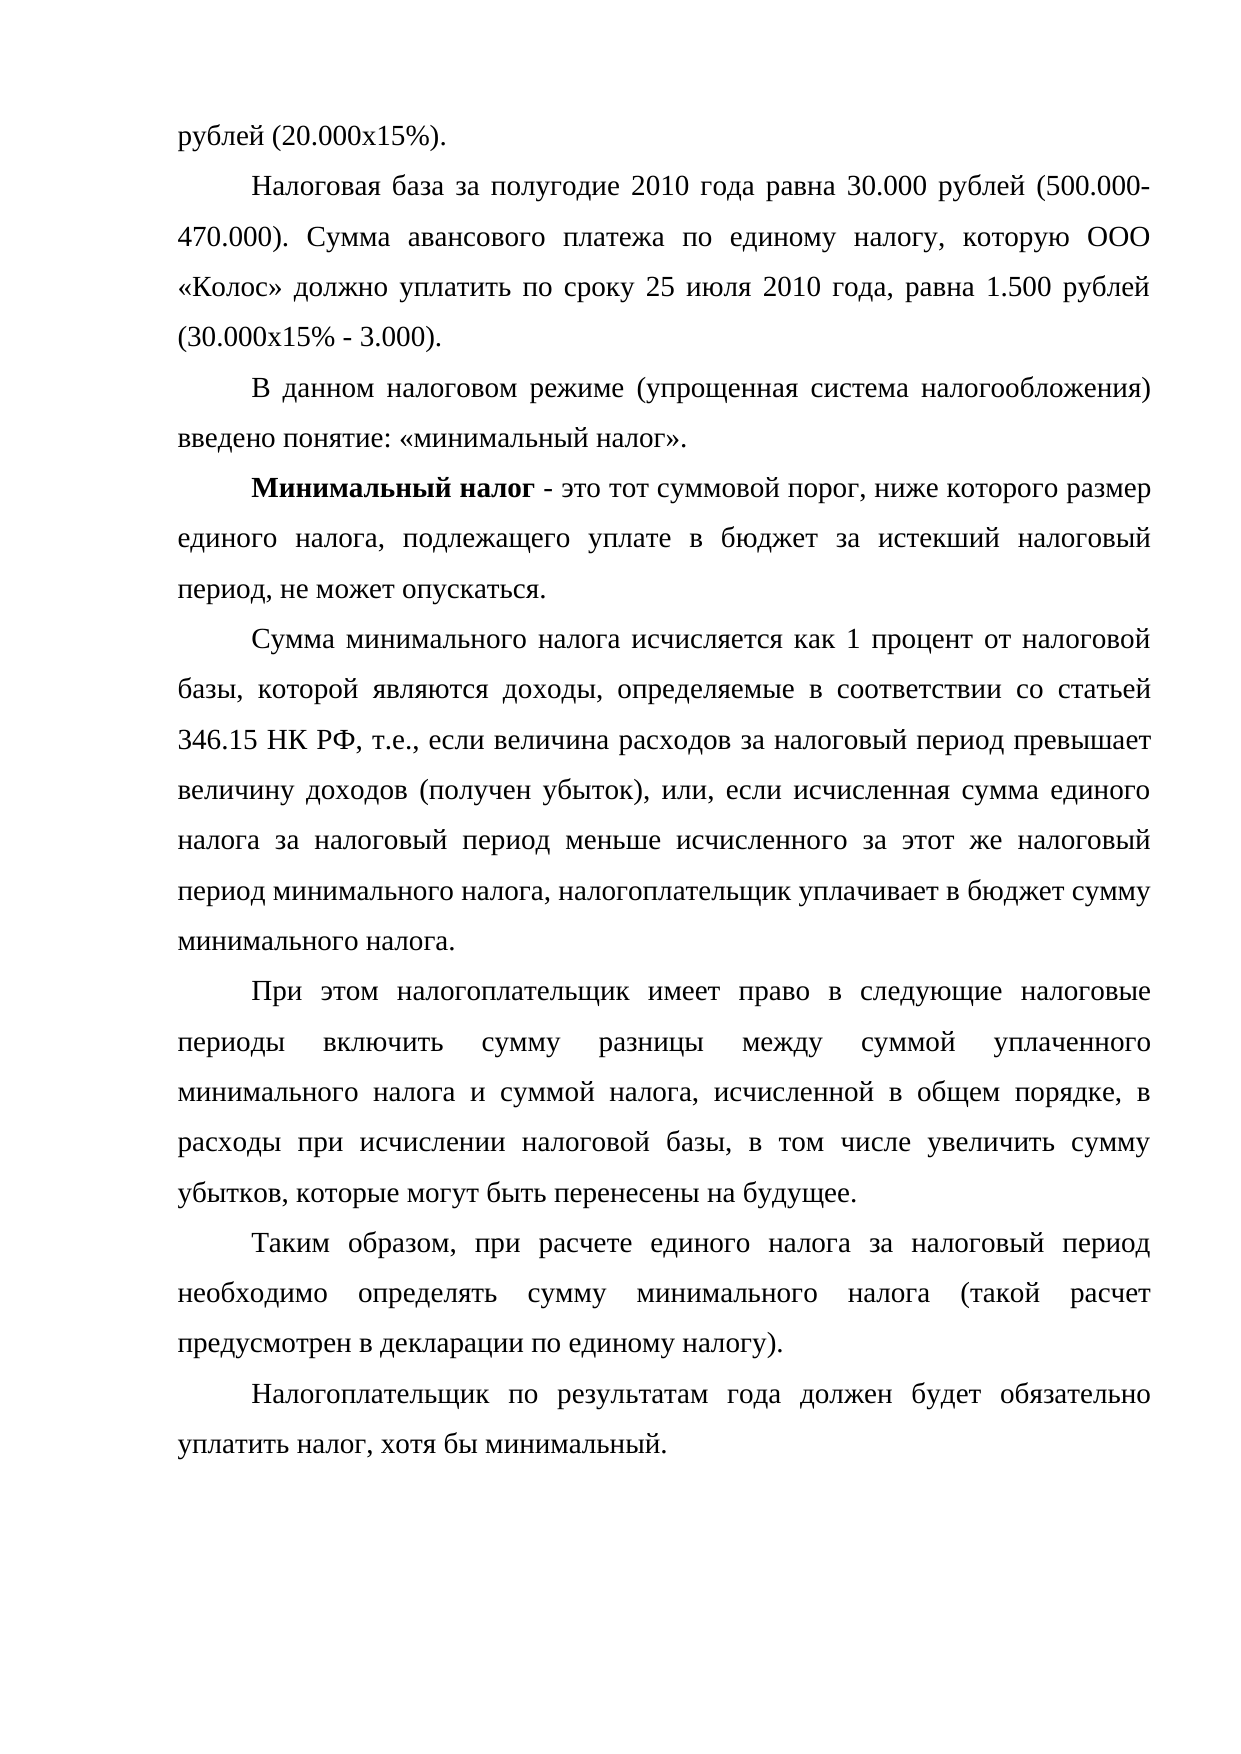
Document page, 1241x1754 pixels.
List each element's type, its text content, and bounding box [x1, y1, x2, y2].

text Таким образом, при расчете единого налога за налоговый период необходимо определять сумму минимального налога (такой расчет предусмотрен в декларации по единому налогу). [177, 1225, 1152, 1359]
text В данном налоговом режиме (упрощенная система налогообложения) введено понятие: «минимальный налог». [177, 370, 1152, 453]
text Сумма минимального налога исчисляется как 1 процент от налоговой базы, которой являются доходы, определяемые в соответствии со статьей 346.15 НК РФ, т.е., если величина расходов за налоговый период превышает величину доходов (получен убыток), или, если исчисленная сумма единого налога за налоговый период меньше исчисленного за этот же налоговый период минимального налога, налогоплательщик уплачивает в бюджет сумму минимального налога. [177, 621, 1152, 957]
text Налогоплательщик по результатам года должен будет обязательно уплатить налог, хотя бы минимальный. [177, 1376, 1152, 1460]
text При этом налогоплательщик имеет право в следующие налоговые периоды включить сумму разницы между суммой уплаченного минимального налога и суммой налога, исчисленной в общем порядке, в расходы при исчислении налоговой базы, в том числе увеличить сумму убытков, которые могут быть перенесены на будущее. [177, 973, 1152, 1208]
text Налоговая база за полугодие 2010 года равна 30.000 рублей (500.000-470.000). Сумма авансового платежа по единому налогу, которую ООО «Колос» должно уплатить по сроку 25 июля 2010 года, равна 1.500 рублей (30.000х15% - 3.000). [177, 168, 1152, 353]
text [177, 118, 1152, 152]
text Минимальный налог - это тот суммовой порог, ниже которого размер единого налога, подлежащего уплате в бюджет за истекший налоговый период, не может опускаться. [177, 470, 1152, 604]
